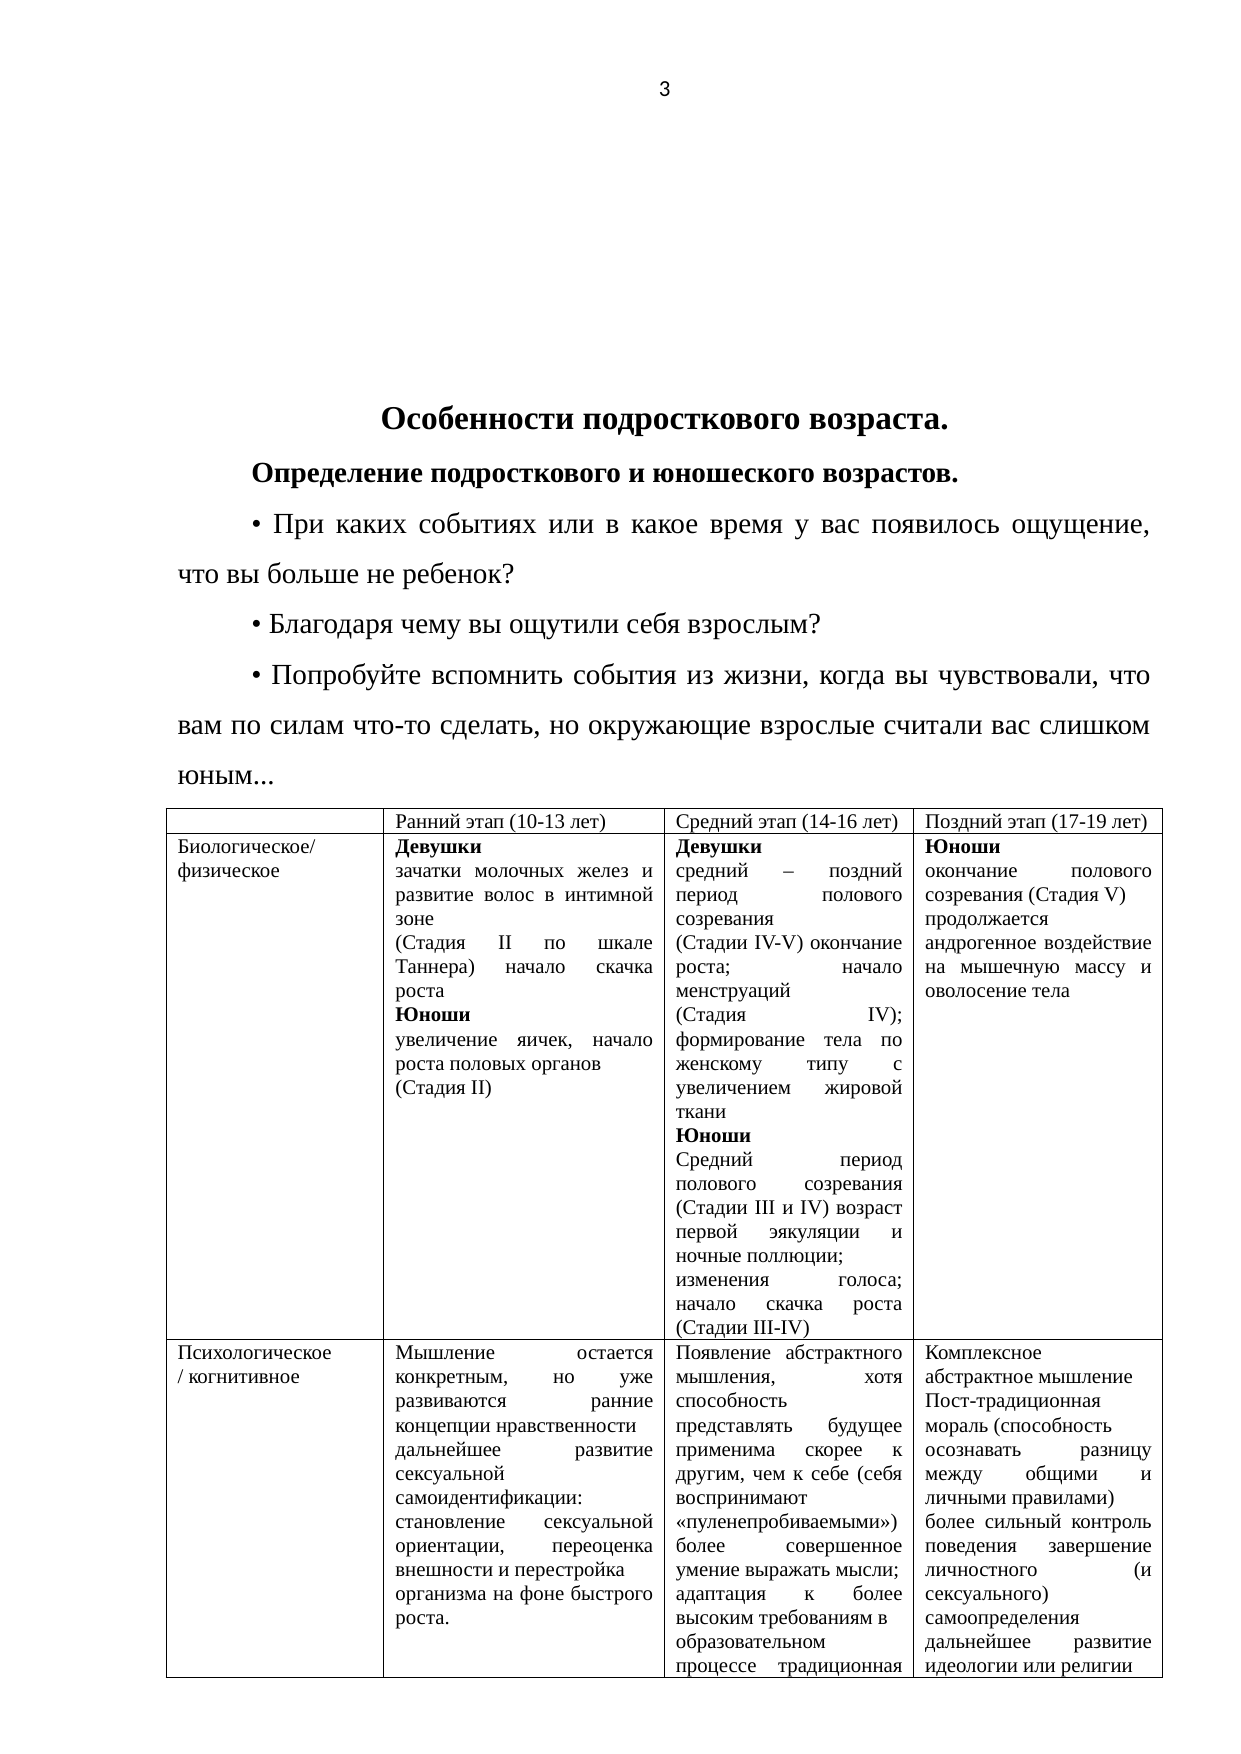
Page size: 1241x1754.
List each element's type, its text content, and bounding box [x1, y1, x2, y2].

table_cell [914, 1340, 1162, 1677]
table_cell Девушки зачатки молочных желез и развитие волос в интимной зоне (Стадия II по шкале Таннера) начало скачка роста Юноши увеличение яичек, начало роста половых органов (Стадия II) [384, 834, 664, 1339]
table_header Поздний этап (17-19 лет) [914, 809, 1162, 833]
text Определение подросткового и юношеского возрастов. [177, 456, 1152, 489]
table_header [167, 809, 383, 833]
text • При каких событиях или в какое время у вас появилось ощущение, что вы больше не ребенок? [177, 506, 1152, 590]
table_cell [167, 1340, 383, 1677]
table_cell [384, 1340, 664, 1677]
text • Попробуйте вспомнить события из жизни, когда вы чувствовали, что вам по силам что-то сделать, но окружающие взрослые считали вас слишком юным... [177, 657, 1152, 791]
text Особенности подросткового возраста. [177, 398, 1152, 436]
table_header Средний этап (14-16 лет) [665, 809, 913, 833]
table_cell Биологическое/ физическое [167, 834, 383, 1339]
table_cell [665, 1340, 913, 1677]
table_cell Девушки средний – поздний период полового созревания (Стадии IV-V) окончание роста; начало менструаций (Стадия IV); формирование тела по женскому типу с увеличением жировой ткани Юноши Средний период полового созревания (Стадии III и IV) возраст первой эякуляции и ночные поллюции; изменения голоса; начало скачка роста (Стадии III-IV) [665, 834, 913, 1339]
table_header Ранний этап (10-13 лет) [384, 809, 664, 833]
table_cell Юноши окончание полового созревания (Стадия V) продолжается андрогенное воздействие на мышечную массу и оволосение тела [914, 834, 1162, 1339]
text • Благодаря чему вы ощутили себя взрослым? [177, 607, 1152, 640]
